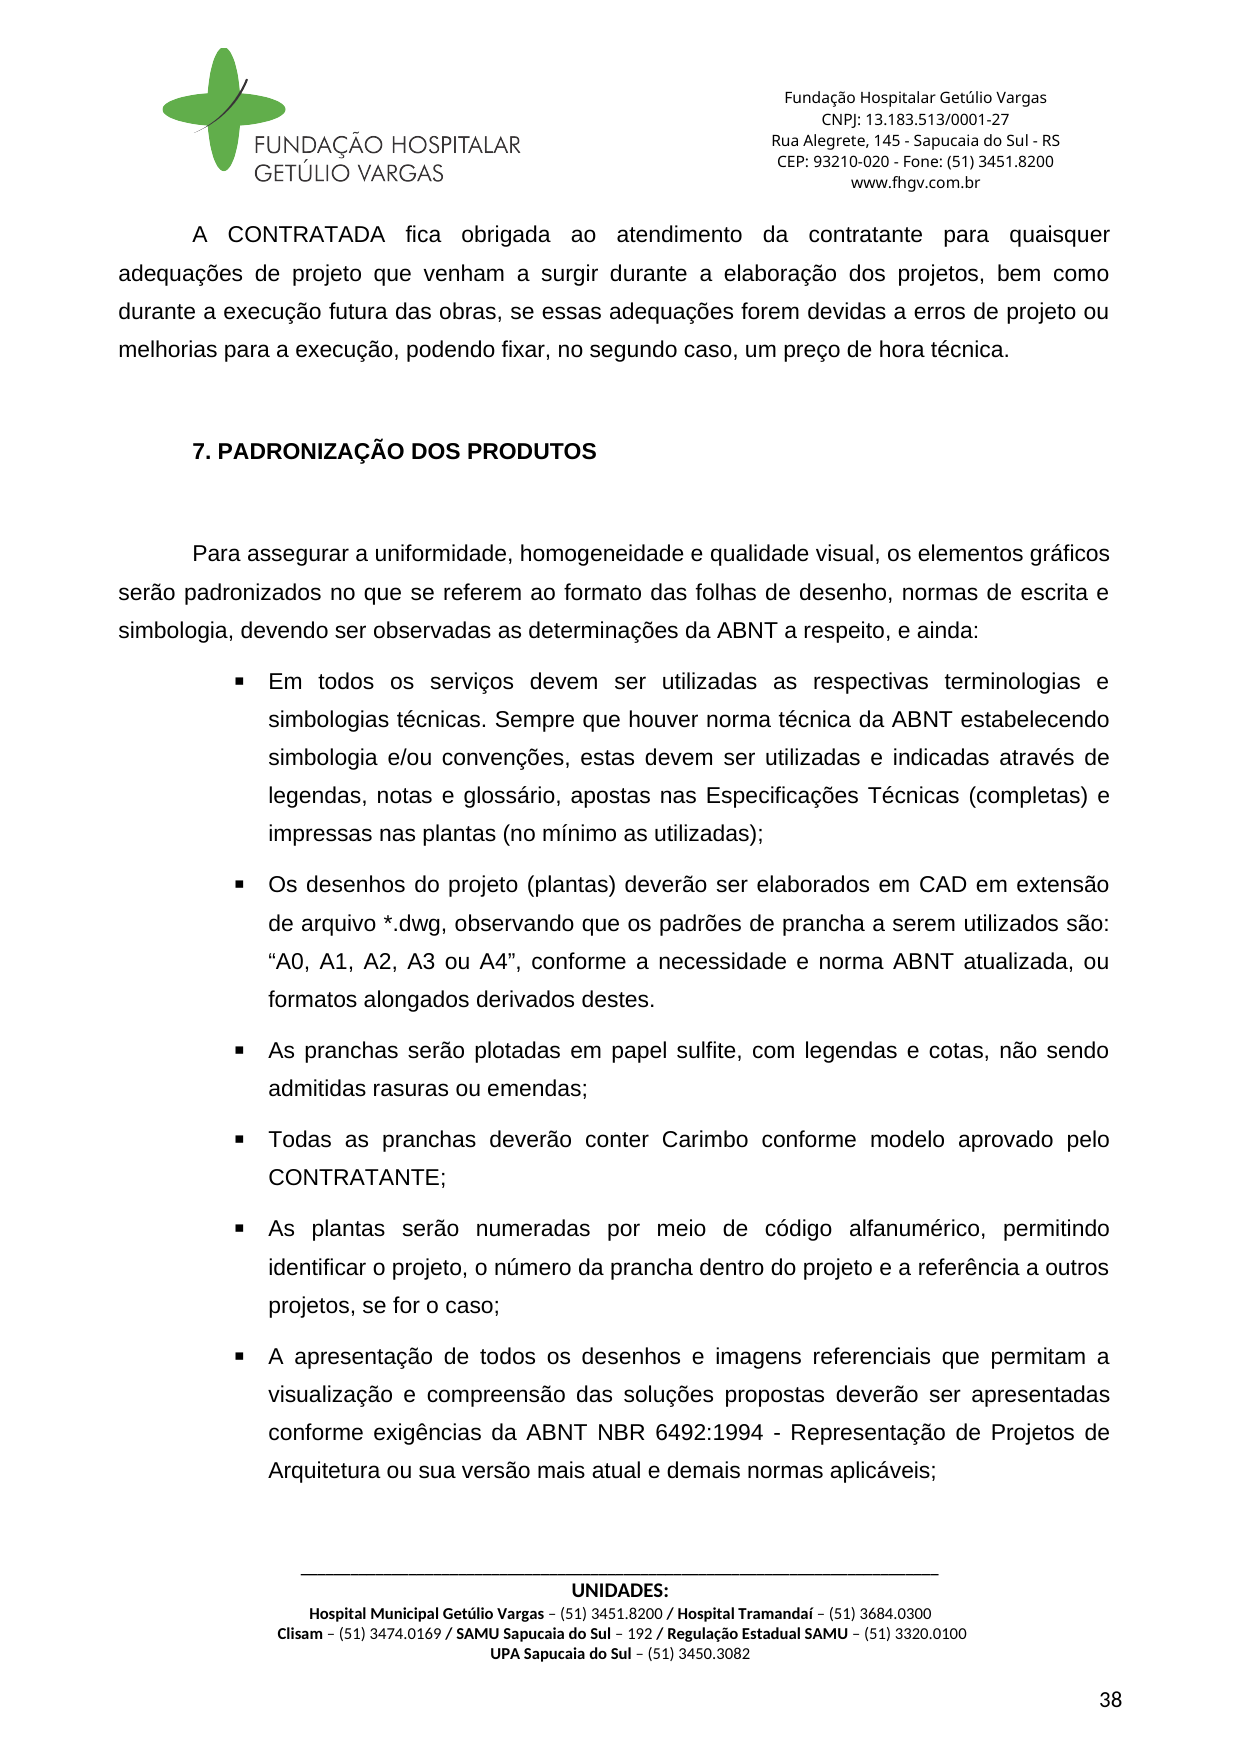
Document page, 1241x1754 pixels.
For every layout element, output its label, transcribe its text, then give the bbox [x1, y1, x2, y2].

text A CONTRATADA fica obrigada ao atendimento da contratante para quaisquer adequações de projeto que venham a surgir durante a elaboração dos projetos, bem como durante a execução futura das obras, se essas adequações forem devidas a erros de projeto ou melhorias para a execução, podendo fixar, no segundo caso, um preço de hora técnica. [118, 221, 1110, 362]
list Em todos os serviços devem ser utilizadas as respectivas terminologias e simbologias técnicas. Sempre que houver norma técnica da ABNT estabelecendo simbologia e/ou convenções, estas devem ser utilizadas e indicadas através de legendas, notas e glossário, apostas nas Especificações Técnicas (completas) e impressas nas plantas (no mínimo as utilizadas); [231, 668, 1110, 847]
text Para assegurar a uniformidade, homogeneidade e qualidade visual, os elementos gráficos serão padronizados no que se referem ao formato das folhas de desenho, normas de escrita e simbologia, devendo ser observadas as determinações da ABNT a respeito, e ainda: [118, 540, 1110, 643]
text 7. PADRONIZAÇÃO DOS PRODUTOS [118, 438, 1110, 464]
list As plantas serão numeradas por meio de código alfanumérico, permitindo identificar o projeto, o número da prancha dentro do projeto e a referência a outros projetos, se for o caso; [231, 1215, 1110, 1318]
list As pranchas serão plotadas em papel sulfite, com legendas e cotas, não sendo admitidas rasuras ou emendas; [231, 1037, 1110, 1101]
list Todas as pranchas deverão conter Carimbo conforme modelo aprovado pelo CONTRATANTE; [231, 1126, 1110, 1191]
picture [162, 48, 521, 182]
list A apresentação de todos os desenhos e imagens referenciais que permitam a visualização e compreensão das soluções propostas deverão ser apresentadas conforme exigências da ABNT NBR 6492:1994 - Representação de Projetos de Arquitetura ou sua versão mais atual e demais normas aplicáveis; [231, 1343, 1110, 1483]
list Os desenhos do projeto (plantas) deverão ser elaborados em CAD em extensão de arquivo *.dwg, observando que os padrões de prancha a serem utilizados são: “A0, A1, A2, A3 ou A4”, conforme a necessidade e norma ABNT atualizada, ou formatos alongados derivados destes. [231, 871, 1110, 1012]
